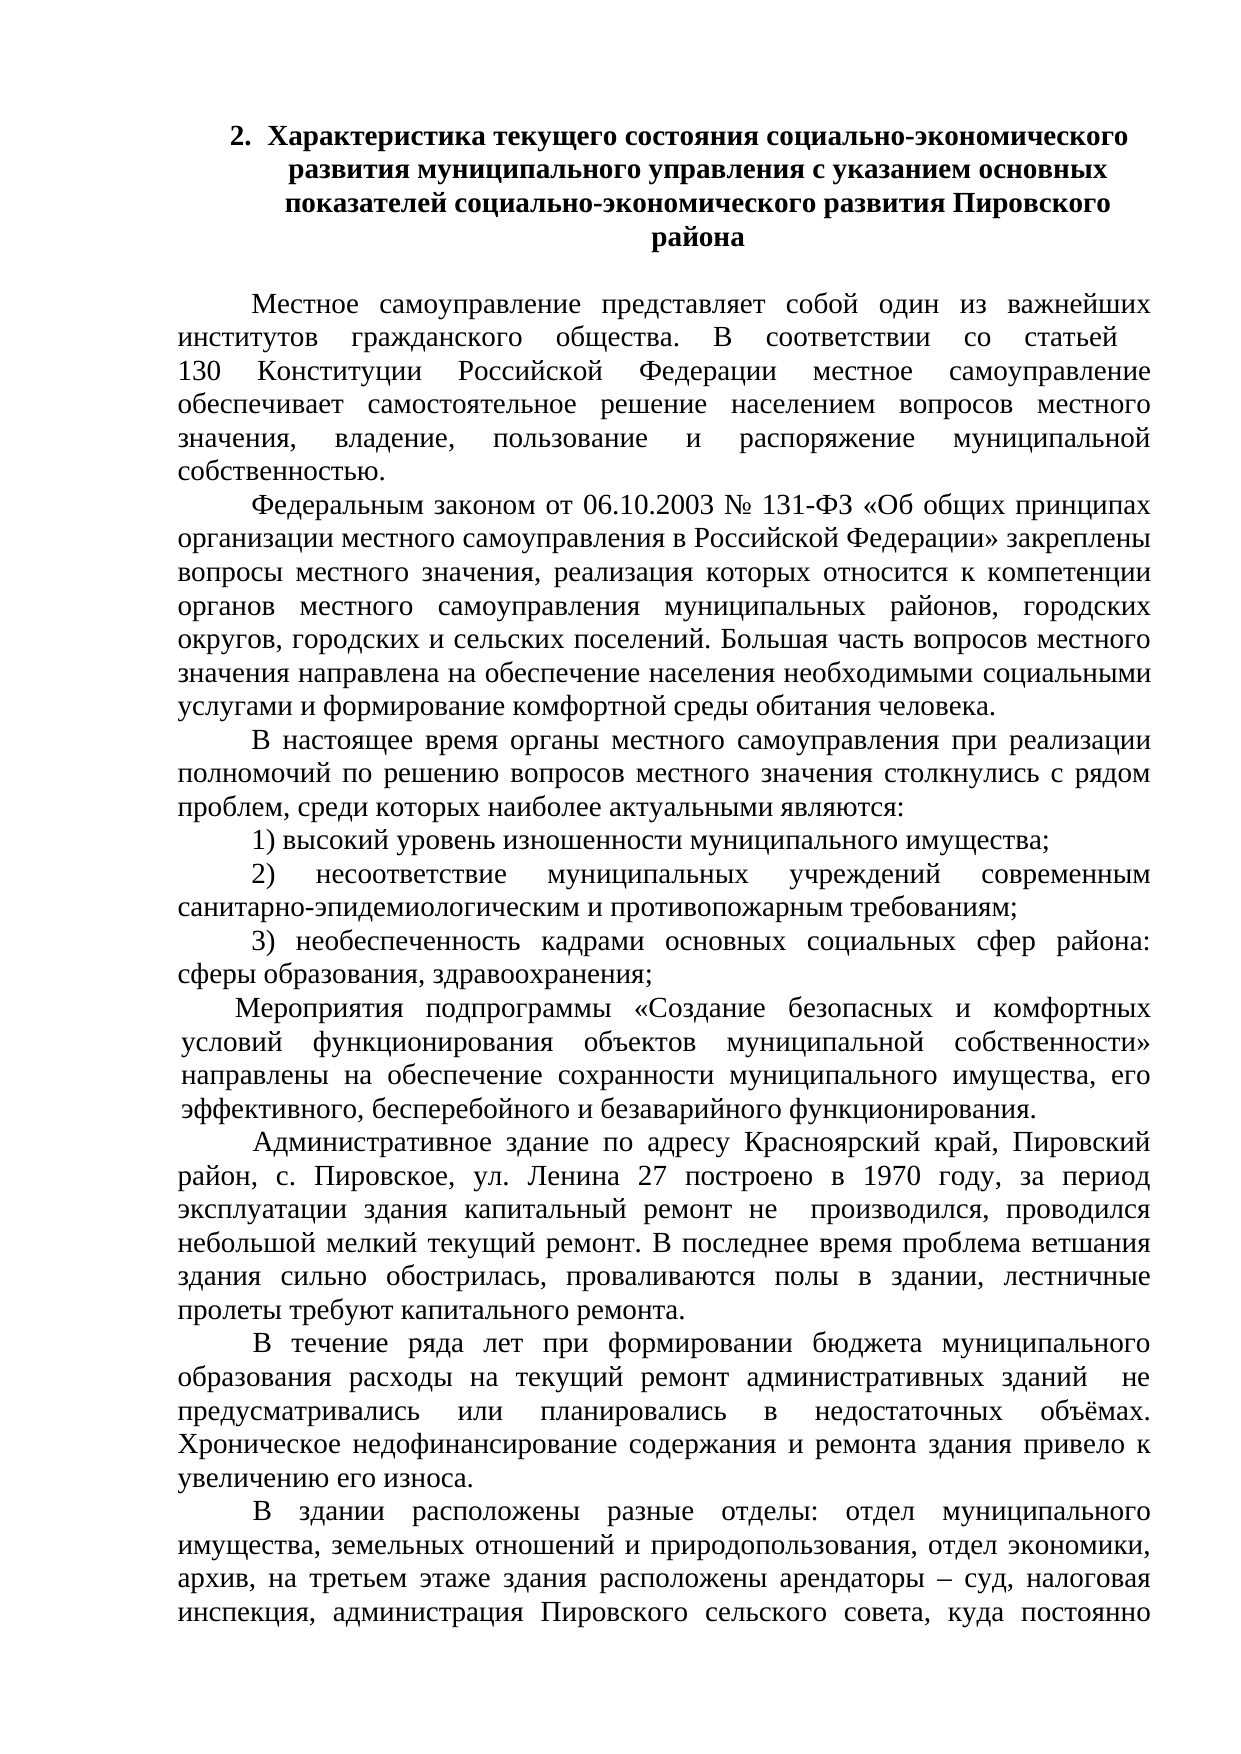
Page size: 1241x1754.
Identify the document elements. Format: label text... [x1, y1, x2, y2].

text Местное самоуправление представляет собой один из важнейших институтов гражданского общества. В соответствии со статьей 130 Конституции Российской Федерации местное самоуправление обеспечивает самостоятельное решение населением вопросов местного значения, владение, пользование и распоряжение муниципальной собственностью. [177, 286, 1152, 487]
text В течение ряда лет при формировании бюджета муниципального образования расходы на текущий ремонт административных зданий не предусматривались или планировались в недостаточных объёмах. Хроническое недофинансирование содержания и ремонта здания привело к увеличению его износа. [177, 1326, 1152, 1493]
text 3) необеспеченность кадрами основных социальных сфер района: сферы образования, здравоохранения; [177, 923, 1152, 990]
text Федеральным законом от 06.10.2003 № 131-ФЗ «Об общих принципах организации местного самоуправления в Российской Федерации» закреплены вопросы местного значения, реализация которых относится к компетенции органов местного самоуправления муниципальных районов, городских округов, городских и сельских поселений. Большая часть вопросов местного значения направлена на обеспечение населения необходимыми социальными услугами и формирование комфортной среды обитания человека. [177, 487, 1152, 722]
list Характеристика текущего состояния социально-экономического развития муниципального управления с указанием основных показателей социально-экономического развития Пировского района [207, 118, 1152, 252]
text Мероприятия подпрограммы «Создание безопасных и комфортных условий функционирования объектов муниципальной собственности» направлены на обеспечение сохранности муниципального имущества, его эффективного, бесперебойного и безаварийного функционирования. [181, 990, 1152, 1124]
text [177, 1493, 1152, 1627]
text 2) несоответствие муниципальных учреждений современным санитарно-эпидемиологическим и противопожарным требованиям; [177, 856, 1152, 923]
text В настоящее время органы местного самоуправления при реализации полномочий по решению вопросов местного значения столкнулись с рядом проблем, среди которых наиболее актуальными являются: [177, 722, 1152, 822]
text Административное здание по адресу Красноярский край, Пировский район, с. Пировское, ул. Ленина 27 построено в 1970 году, за период эксплуатации здания капитальный ремонт не производился, проводился небольшой мелкий текущий ремонт. В последнее время проблема ветшания здания сильно обострилась, проваливаются полы в здании, лестничные пролеты требуют капитального ремонта. [177, 1124, 1152, 1326]
text 1) высокий уровень изношенности муниципального имущества; [177, 822, 1152, 856]
